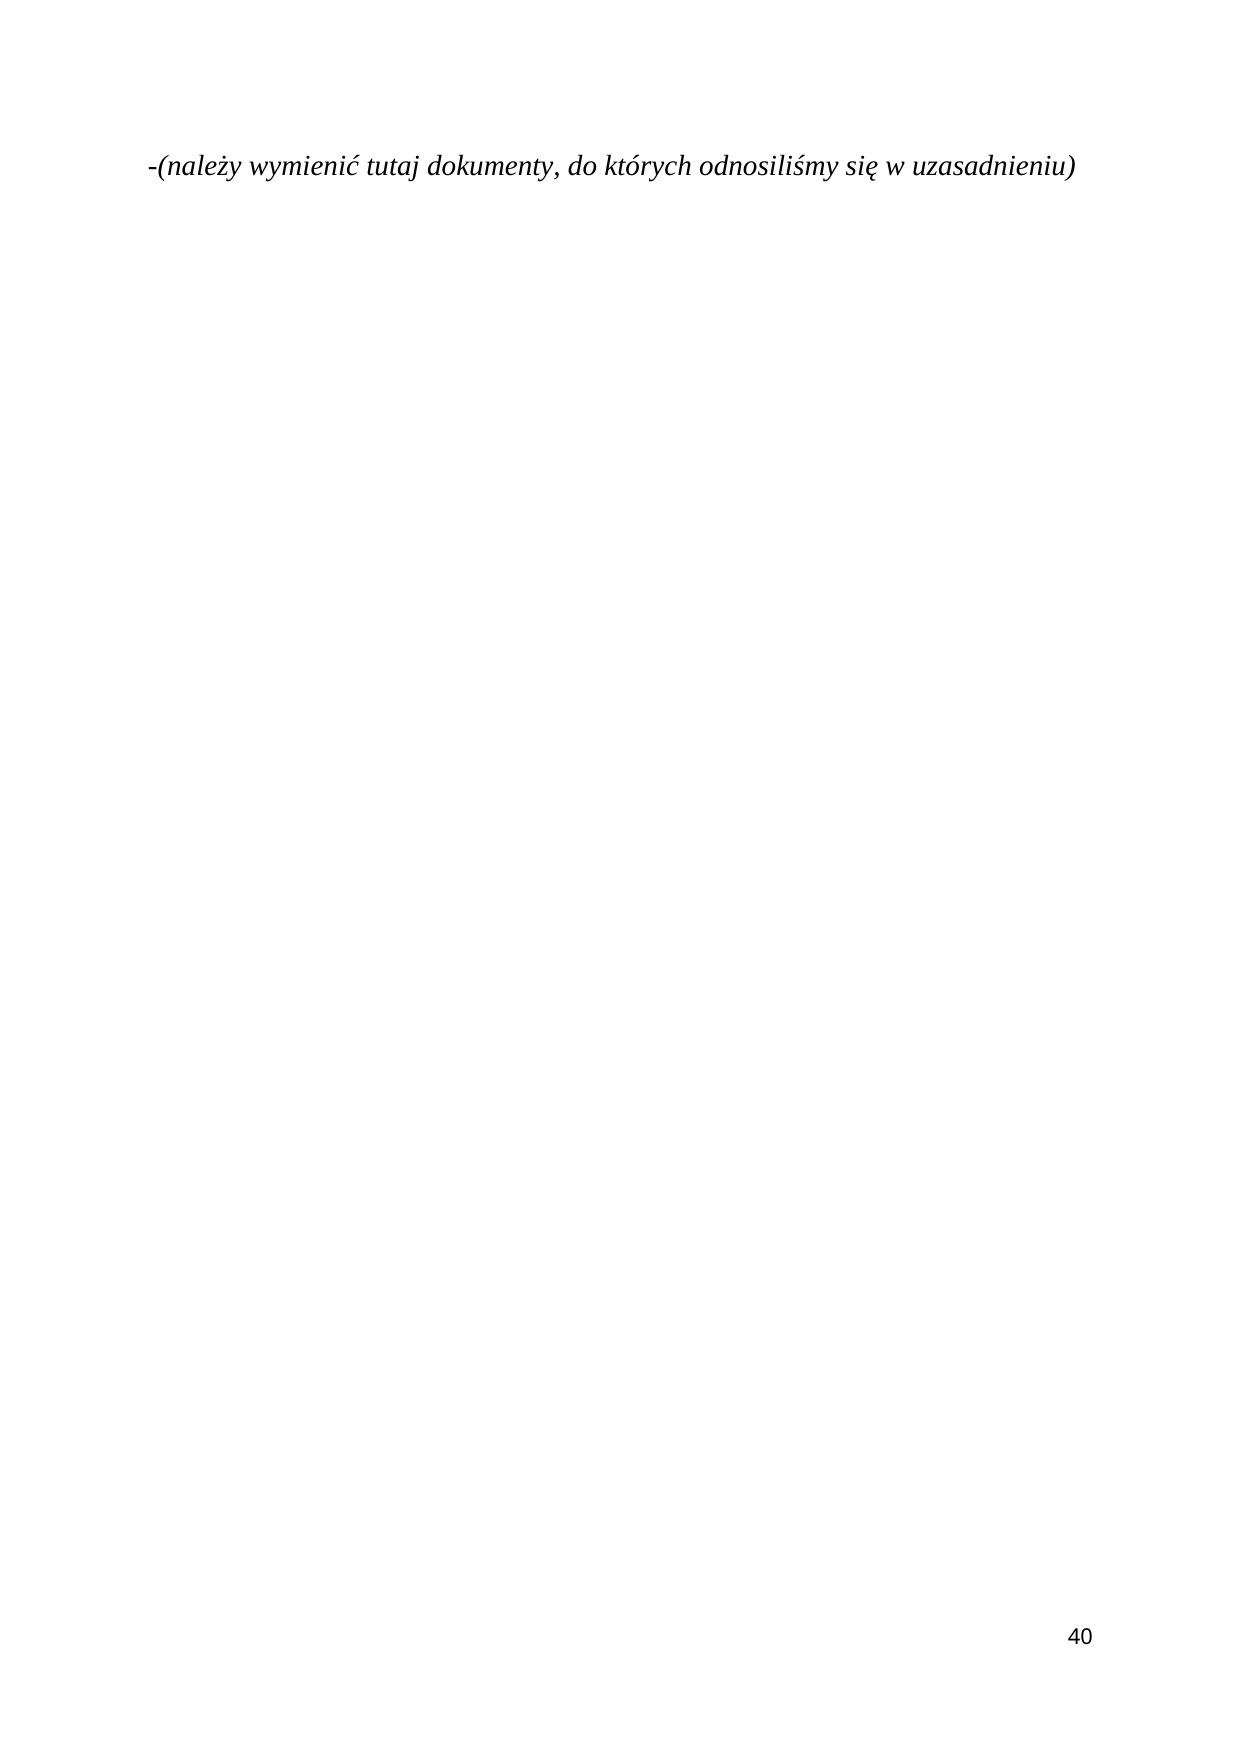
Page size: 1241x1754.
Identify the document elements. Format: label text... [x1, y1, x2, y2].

text -(należy wymienić tutaj dokumenty, do których odnosiliśmy się w uzasadnieniu) [148, 148, 1093, 181]
